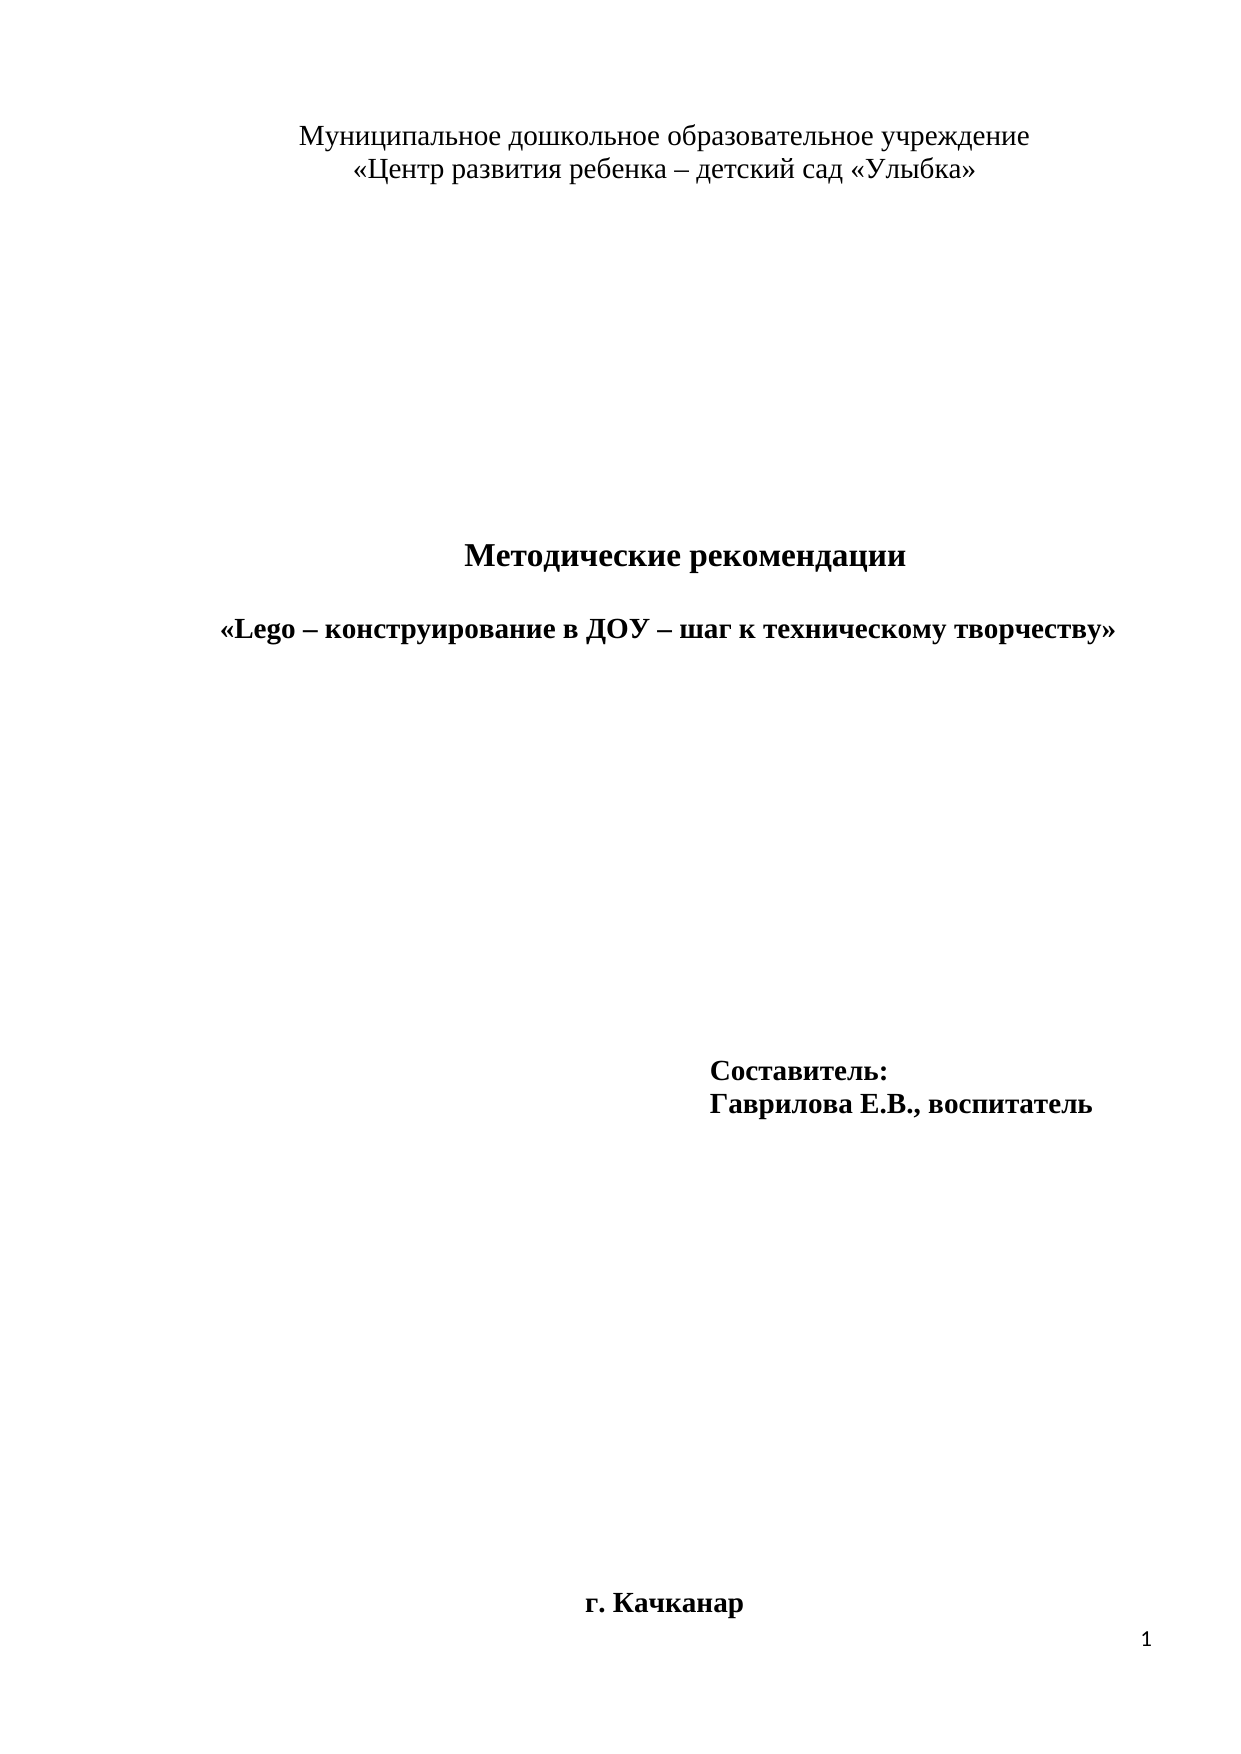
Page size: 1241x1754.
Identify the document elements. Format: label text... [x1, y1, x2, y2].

text Муниципальное дошкольное образовательное учреждение [177, 118, 1152, 152]
text Составитель: [177, 1053, 1152, 1086]
text г. Качканар [177, 1585, 1152, 1618]
text «Lego – конструирование в ДОУ – шаг к техническому творчеству» [177, 612, 1152, 645]
text Методические рекомендации [177, 535, 1152, 573]
text Гаврилова Е.В., воспитатель [177, 1086, 1152, 1120]
text «Центр развития ребенка – детский сад «Улыбка» [177, 152, 1152, 185]
